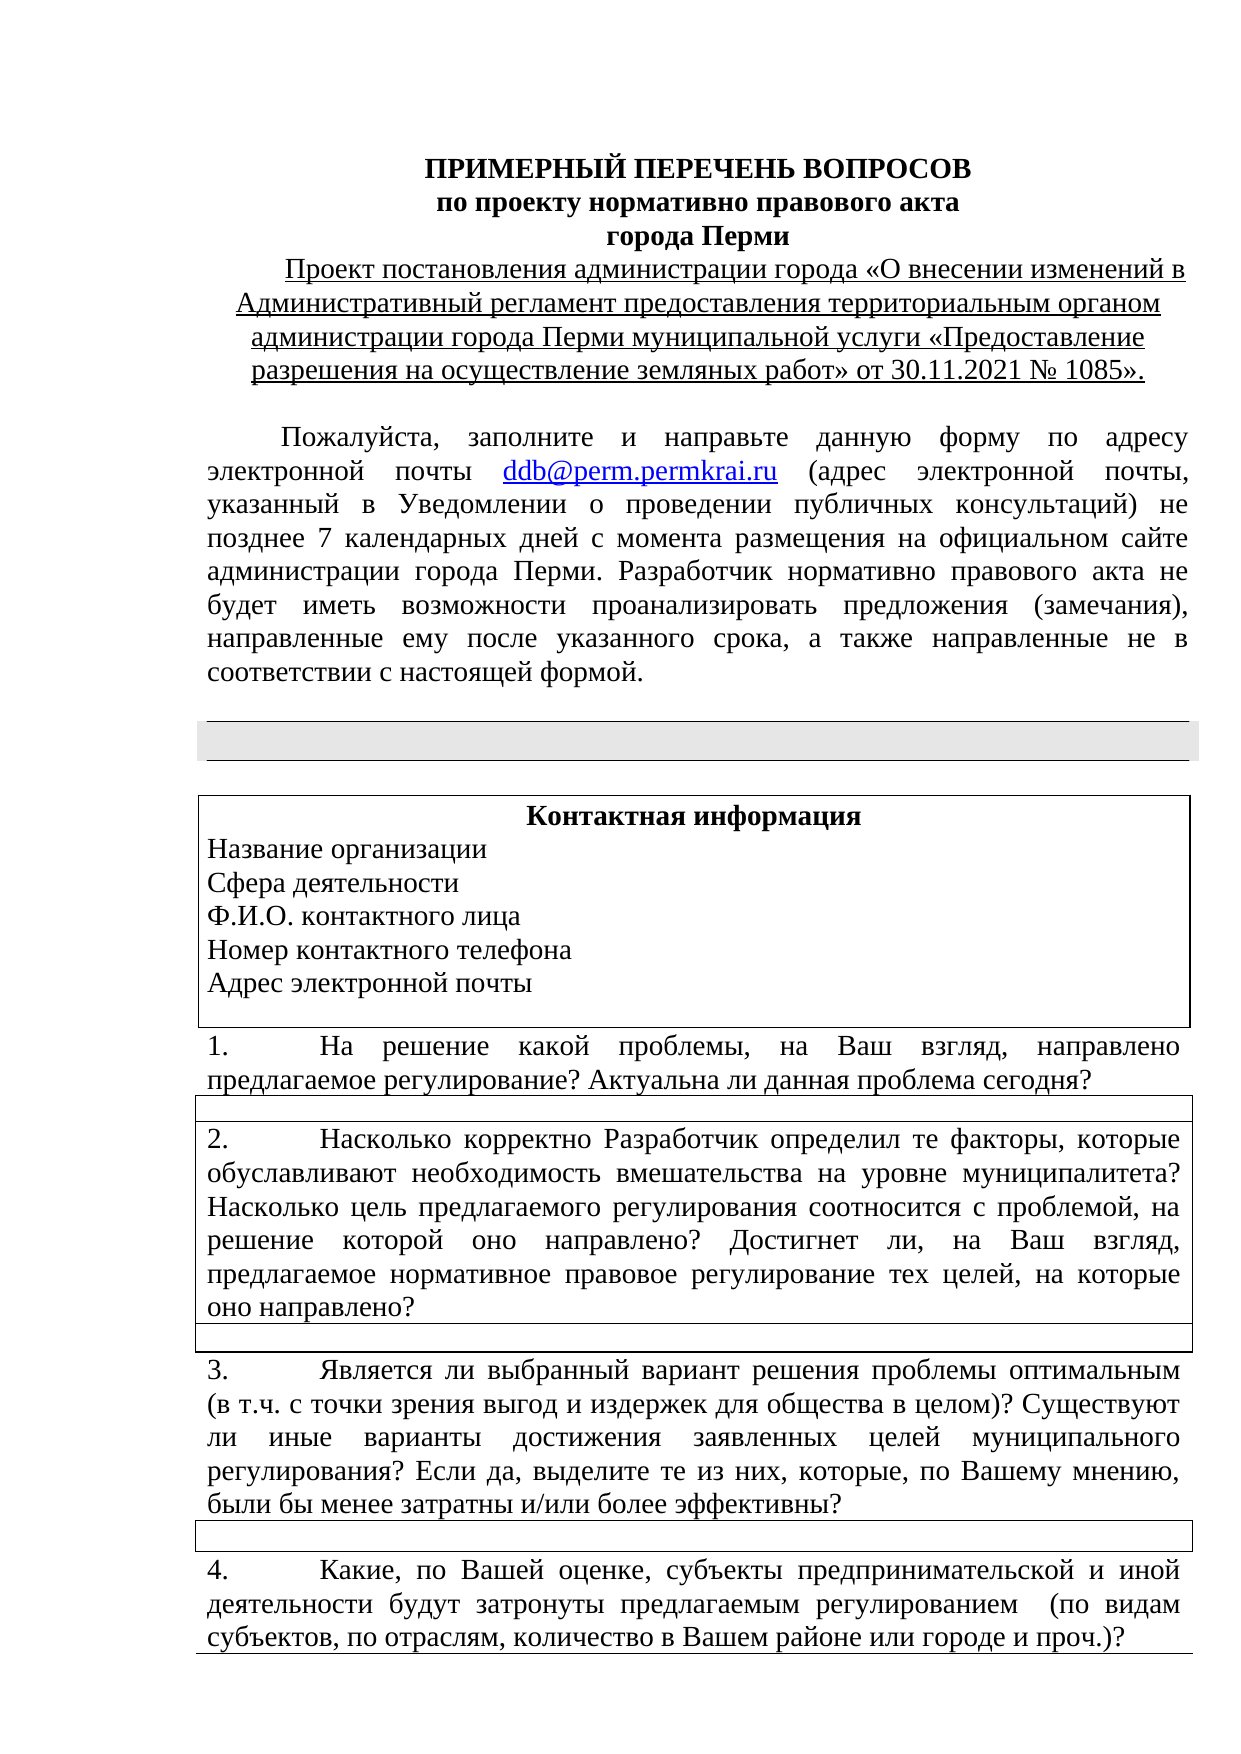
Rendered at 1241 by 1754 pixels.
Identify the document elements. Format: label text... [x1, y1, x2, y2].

text Название организации [207, 831, 1181, 865]
table_header ПРИМЕРНЫЙ ПЕРЕЧЕНЬ ВОПРОСОВ по проекту нормативно правового акта города Перми Проект постановления администрации города «О внесении изменений в Административный регламент предоставления территориальным органом администрации города Перми муниципальной услуги «Предоставление разрешения на осуществление земляных работ» от 30.11.2021 № 1085». Пожалуйста, заполните и направьте данную форму по адресу электронной почты ddb@perm.permkrai.ru (адрес электронной почты, указанный в Уведомлении о проведении публичных консультаций) не позднее 7 календарных дней с момента размещения на официальном сайте администрации города Перми. Разработчик нормативно правового акта не будет иметь возможности проанализировать предложения (замечания), направленные ему после указанного срока, а также направленные не в соответствии с настоящей формой. [196, 118, 1201, 794]
text Ф.И.О. контактного лица [207, 898, 1181, 932]
table_cell [196, 1521, 1192, 1551]
text Номер контактного телефона [207, 932, 1181, 965]
text Контактная информация [199, 796, 1189, 831]
table_header На решение какой проблемы, на Ваш взгляд, направлено предлагаемое регулирование? Актуальна ли данная проблема сегодня? [196, 1028, 1192, 1095]
text Сфера деятельности [207, 865, 1181, 898]
table_cell Какие, по Вашей оценке, субъекты предпринимательской и иной деятельности будут затронуты предлагаемым регулированием (по видам субъектов, по отраслям, количество в Вашем районе или городе и проч.)? [196, 1552, 1192, 1653]
table_cell [196, 1096, 1192, 1121]
text Адрес электронной почты [207, 965, 1181, 999]
table_cell [196, 1324, 1192, 1351]
table_cell Является ли выбранный вариант решения проблемы оптимальным (в т.ч. с точки зрения выгод и издержек для общества в целом)? Существуют ли иные варианты достижения заявленных целей муниципального регулирования? Если да, выделите те из них, которые, по Вашему мнению, были бы менее затратны и/или более эффективны? [196, 1353, 1192, 1520]
table_cell Насколько корректно Разработчик определил те факторы, которые обуславливают необходимость вмешательства на уровне муниципалитета? Насколько цель предлагаемого регулирования соотносится с проблемой, на решение которой оно направлено? Достигнет ли, на Ваш взгляд, предлагаемое нормативное правовое регулирование тех целей, на которые оно направлено? [196, 1122, 1192, 1323]
